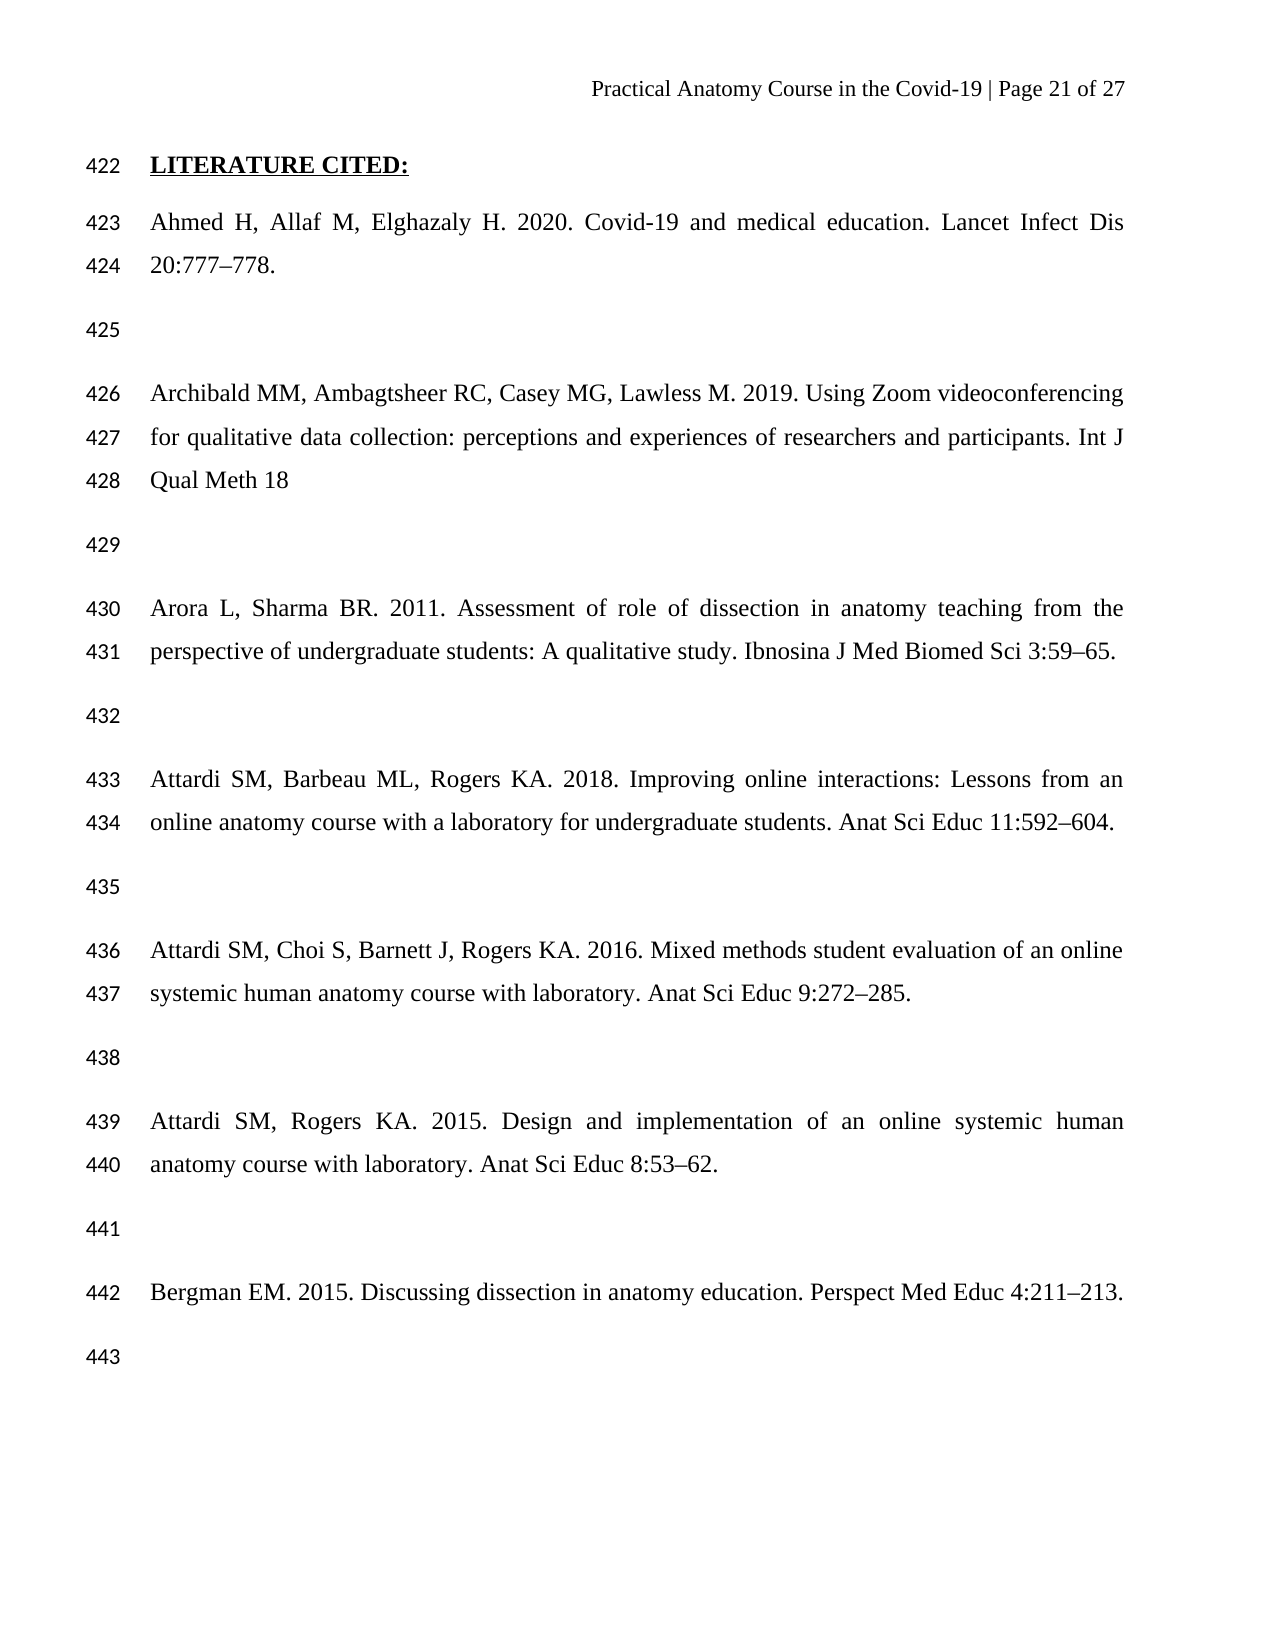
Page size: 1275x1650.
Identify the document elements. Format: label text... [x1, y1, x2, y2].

text Attardi SM, Barbeau ML, Rogers KA. 2018. Improving online interactions: Lessons from an online anatomy course with a laboratory for undergraduate students. Anat Sci Educ 11:592–604. [150, 764, 1125, 836]
text Ahmed H, Allaf M, Elghazaly H. 2020. Covid-19 and medical education. Lancet Infect Dis 20:777–778. [150, 207, 1125, 279]
text LITERATURE CITED: [150, 150, 1125, 179]
text Bergman EM. 2015. Discussing dissection in anatomy education. Perspect Med Educ 4:211–213. [150, 1277, 1125, 1306]
text Attardi SM, Rogers KA. 2015. Design and implementation of an online systemic human anatomy course with laboratory. Anat Sci Educ 8:53–62. [150, 1106, 1125, 1178]
text Attardi SM, Choi S, Barnett J, Rogers KA. 2016. Mixed methods student evaluation of an online systemic human anatomy course with laboratory. Anat Sci Educ 9:272–285. [150, 935, 1125, 1007]
text Arora L, Sharma BR. 2011. Assessment of role of dissection in anatomy teaching from the perspective of undergraduate students: A qualitative study. Ibnosina J Med Biomed Sci 3:59–65. [150, 593, 1125, 664]
text Archibald MM, Ambagtsheer RC, Casey MG, Lawless M. 2019. Using Zoom videoconferencing for qualitative data collection: perceptions and experiences of researchers and participants. Int J Qual Meth 18 [150, 378, 1125, 493]
